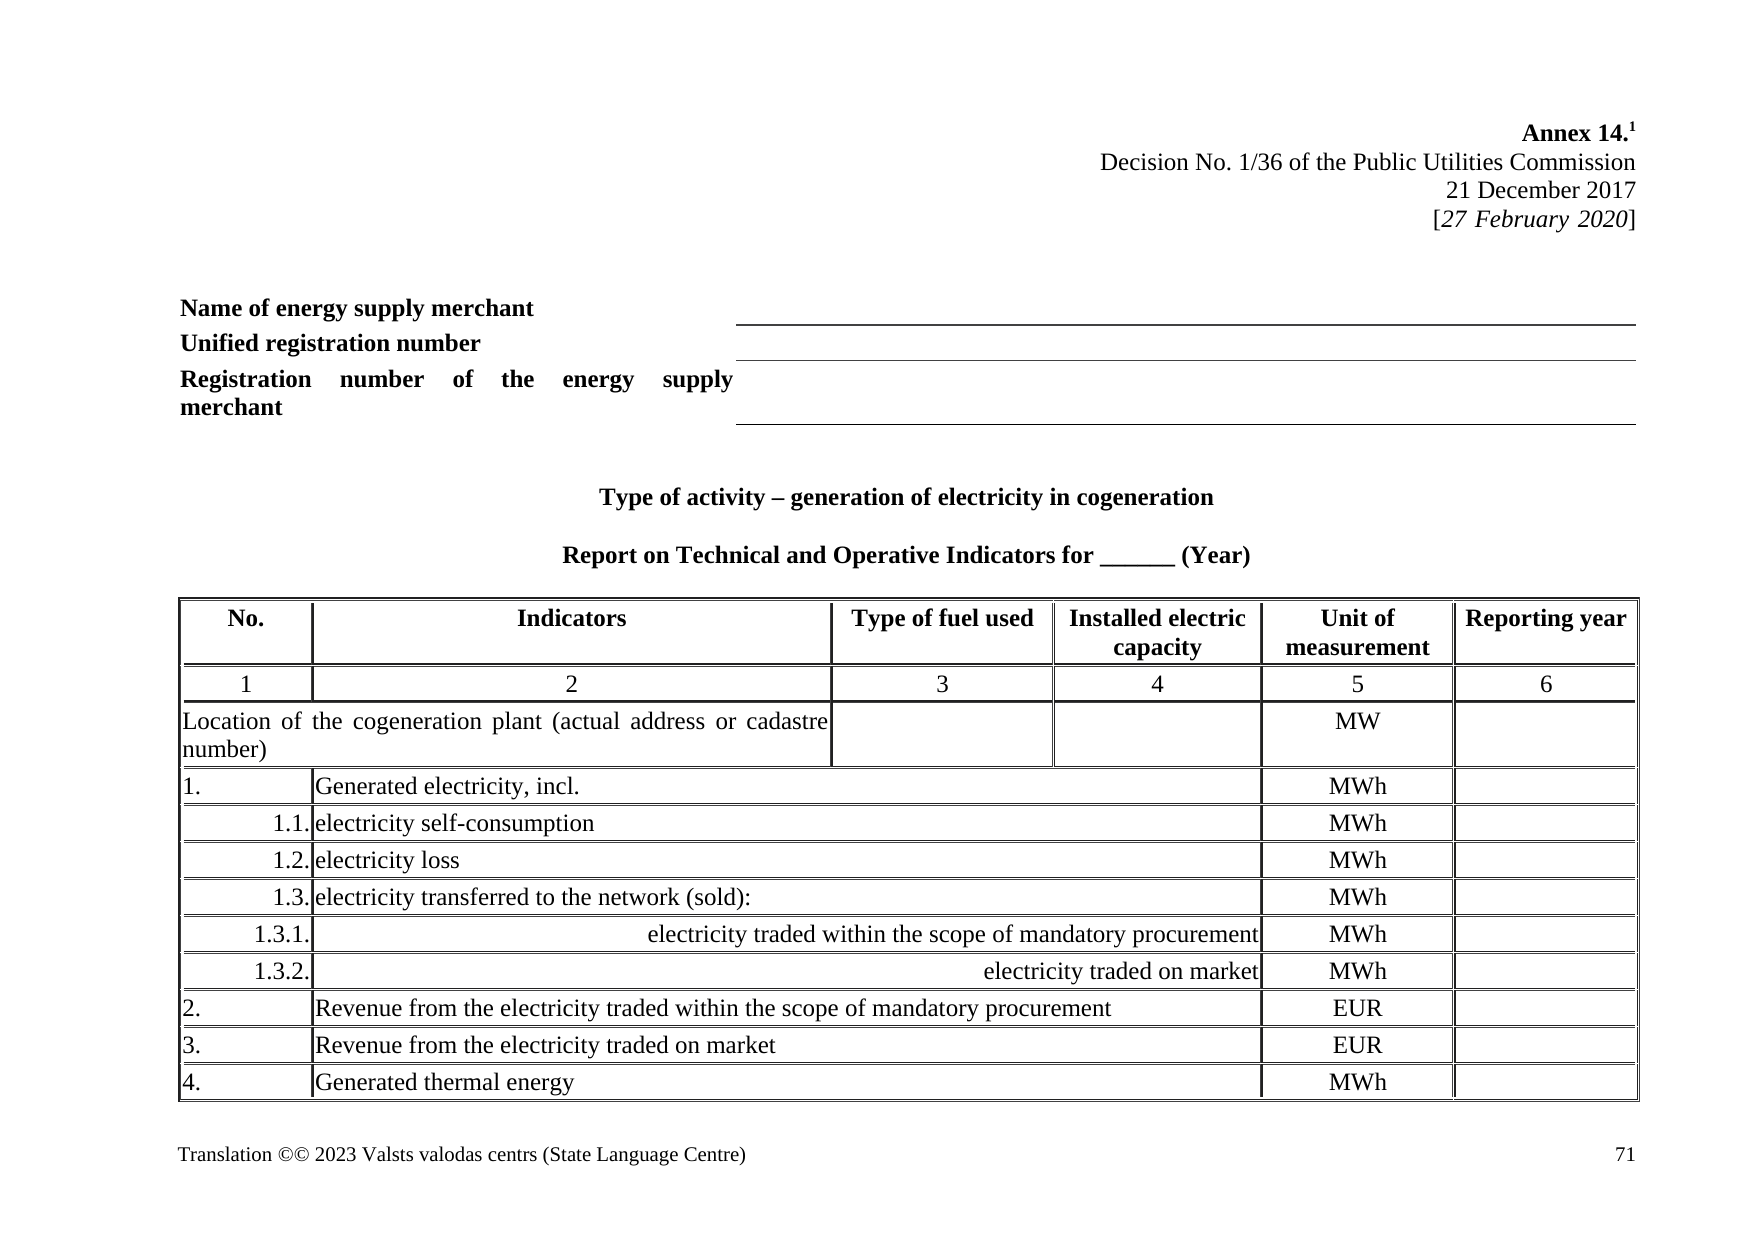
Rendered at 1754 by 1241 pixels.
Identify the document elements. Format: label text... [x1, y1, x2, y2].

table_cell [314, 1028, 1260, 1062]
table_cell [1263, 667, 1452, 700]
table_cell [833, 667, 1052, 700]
text [27 February 2020] [177, 204, 1636, 233]
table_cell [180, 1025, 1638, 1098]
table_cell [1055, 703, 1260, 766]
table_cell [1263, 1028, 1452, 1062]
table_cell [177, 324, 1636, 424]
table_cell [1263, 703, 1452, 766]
text Decision No. 1/36 of the Public Utilities Commission [177, 147, 1636, 176]
text Type of activity – generation of electricity in cogeneration [177, 482, 1636, 511]
text Report on Technical and Operative Indicators for ______ (Year) [177, 540, 1636, 568]
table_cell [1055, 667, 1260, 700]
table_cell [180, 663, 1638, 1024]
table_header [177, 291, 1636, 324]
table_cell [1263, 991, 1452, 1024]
text Annex 14.1 [177, 118, 1636, 147]
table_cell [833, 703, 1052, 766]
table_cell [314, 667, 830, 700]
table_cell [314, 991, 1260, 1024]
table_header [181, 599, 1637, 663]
text 21 December 2017 [177, 176, 1636, 204]
